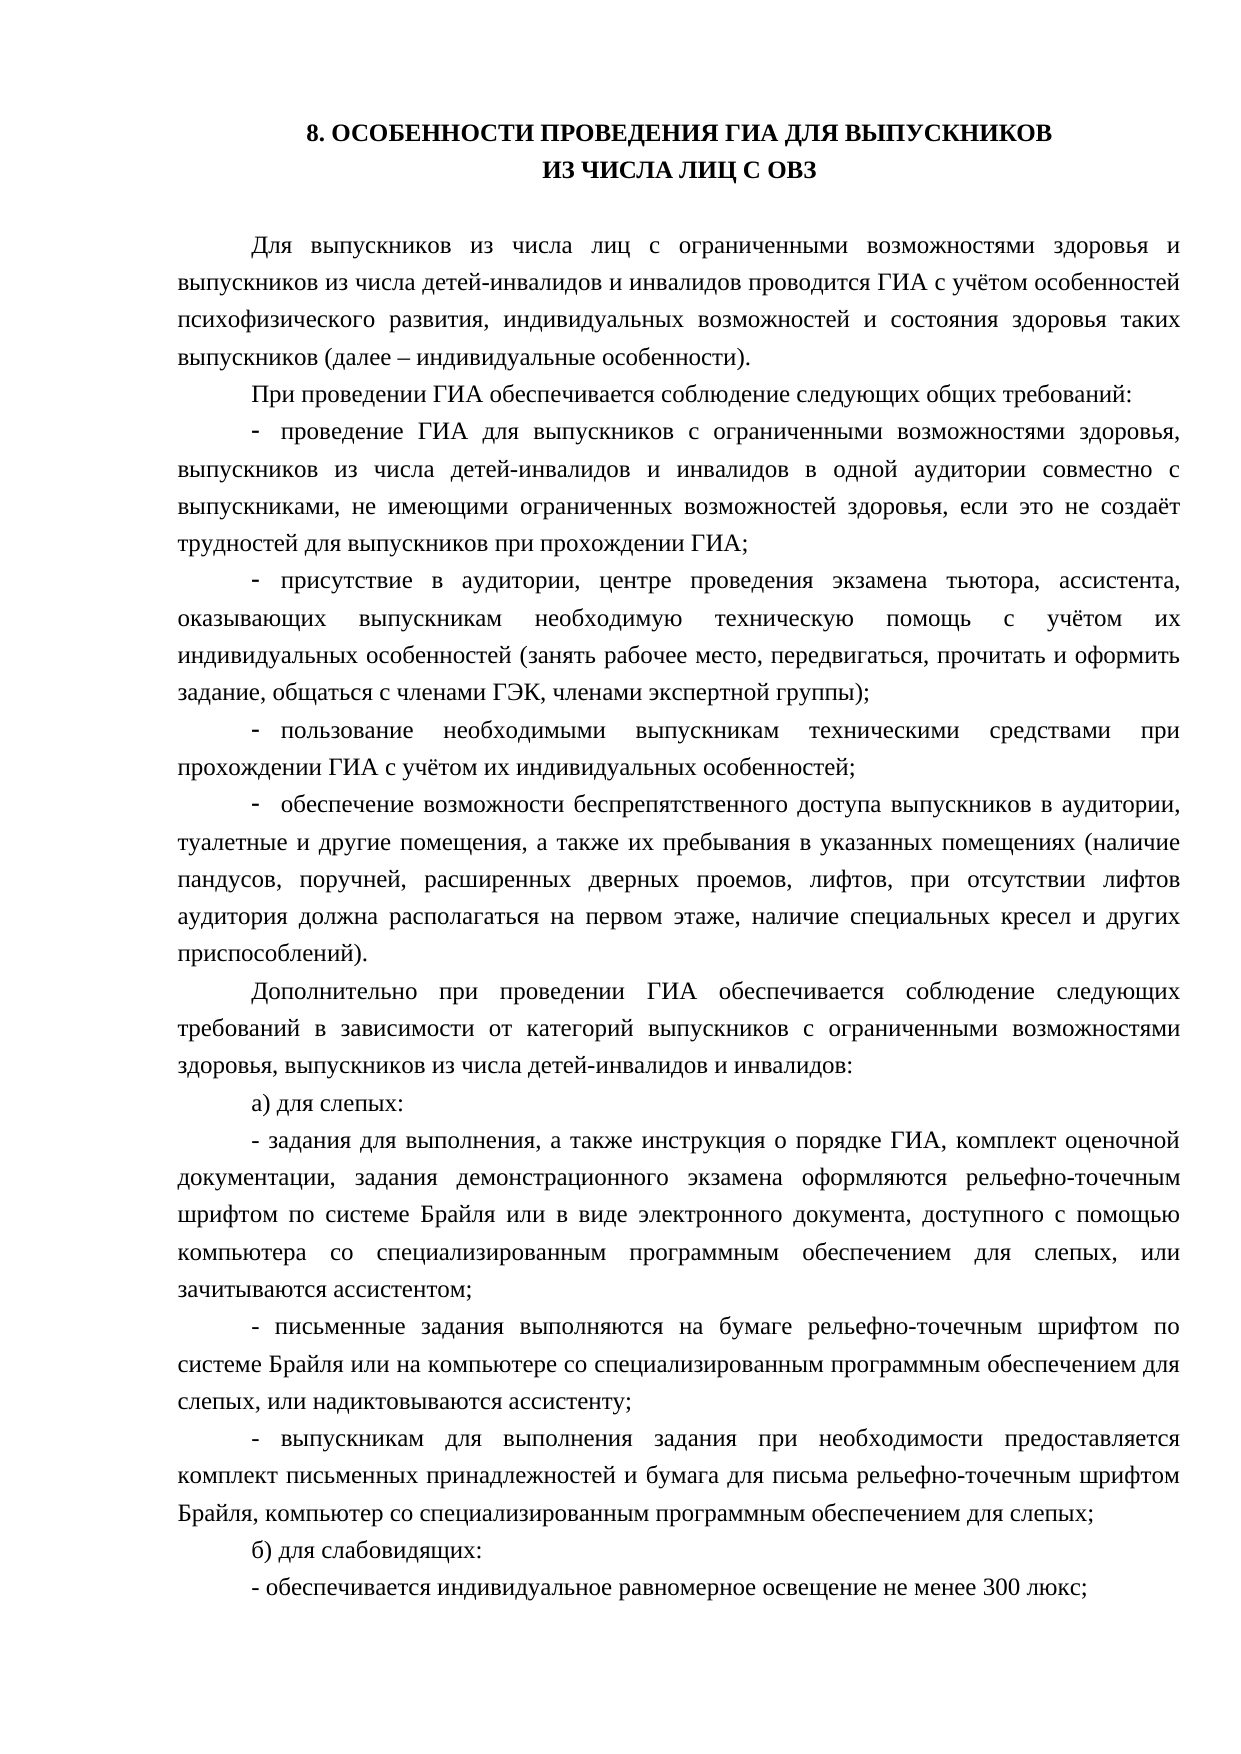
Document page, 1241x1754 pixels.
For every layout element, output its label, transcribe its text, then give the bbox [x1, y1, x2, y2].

list - задания для выполнения, а также инструкция о порядке ГИА, комплект оценочной документации, задания демонстрационного экзамена оформляются рельефно-точечным шрифтом по системе Брайля или в виде электронного документа, доступного с помощью компьютера со специализированным программным обеспечением для слепых, или зачитываются ассистентом; [177, 1125, 1181, 1303]
text Дополнительно при проведении ГИА обеспечивается соблюдение следующих требований в зависимости от категорий выпускников с ограниченными возможностями здоровья, выпускников из числа детей-инвалидов и инвалидов: [177, 976, 1181, 1079]
list - выпускникам для выполнения задания при необходимости предоставляется комплект письменных принадлежностей и бумага для письма рельефно-точечным шрифтом Брайля, компьютер со специализированным программным обеспечением для слепых; [177, 1423, 1181, 1527]
list присутствие в аудитории, центре проведения экзамена тьютора, ассистента, оказывающих выпускникам необходимую техническую помощь с учётом их индивидуальных особенностей (занять рабочее место, передвигаться, прочитать и оформить задание, общаться с членами ГЭК, членами экспертной группы); [177, 566, 1181, 706]
list б) для слабовидящих: [251, 1535, 1181, 1564]
list пользование необходимыми выпускникам техническими средствами при прохождении ГИА с учётом их индивидуальных особенностей; [177, 715, 1181, 781]
list - обеспечивается индивидуальное равномерное освещение не менее 300 люкс; [177, 1572, 1181, 1601]
list - письменные задания выполняются на бумаге рельефно-точечным шрифтом по системе Брайля или на компьютере со специализированным программным обеспечением для слепых, или надиктовываются ассистенту; [177, 1311, 1181, 1415]
list проведение ГИА для выпускников с ограниченными возможностями здоровья, выпускников из числа детей-инвалидов и инвалидов в одной аудитории совместно с выпускниками, не имеющими ограниченных возможностей здоровья, если это не создаёт трудностей для выпускников при прохождении ГИА; [177, 416, 1181, 557]
list а) для слепых: [251, 1088, 1181, 1116]
subtitle ИЗ ЧИСЛА ЛИЦ С ОВЗ [177, 155, 1181, 184]
text При проведении ГИА обеспечивается соблюдение следующих общих требований: [177, 379, 1181, 408]
text Для выпускников из числа лиц с ограниченными возможностями здоровья и выпускников из числа детей-инвалидов и инвалидов проводится ГИА с учётом особенностей психофизического развития, индивидуальных возможностей и состояния здоровья таких выпускников (далее – индивидуальные особенности). [177, 230, 1181, 371]
subtitle 8. ОСОБЕННОСТИ ПРОВЕДЕНИЯ ГИА ДЛЯ ВЫПУСКНИКОВ [177, 118, 1181, 147]
list обеспечение возможности беспрепятственного доступа выпускников в аудитории, туалетные и другие помещения, а также их пребывания в указанных помещениях (наличие пандусов, поручней, расширенных дверных проемов, лифтов, при отсутствии лифтов аудитория должна располагаться на первом этаже, наличие специальных кресел и других приспособлений). [177, 789, 1181, 967]
